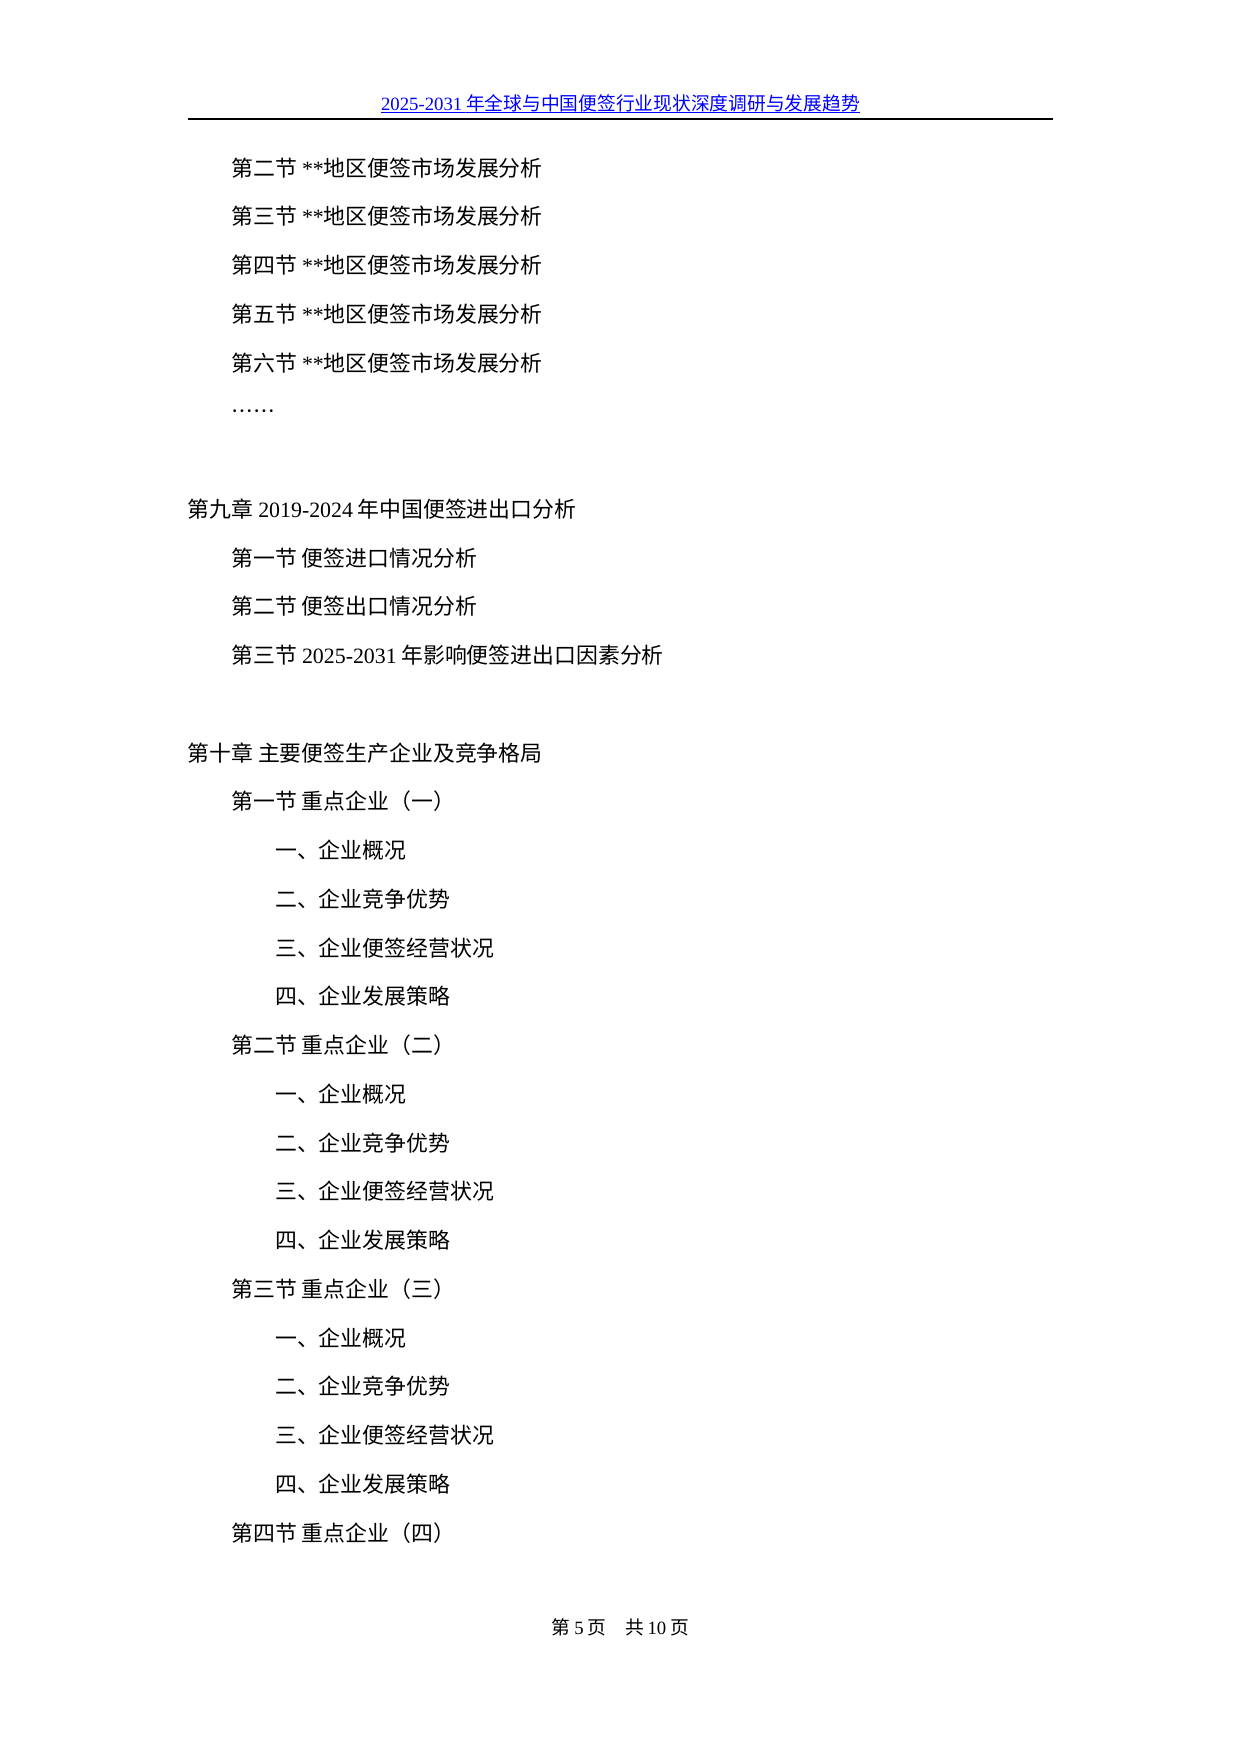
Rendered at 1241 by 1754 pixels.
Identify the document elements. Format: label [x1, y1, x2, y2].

text [187, 150, 1053, 1548]
